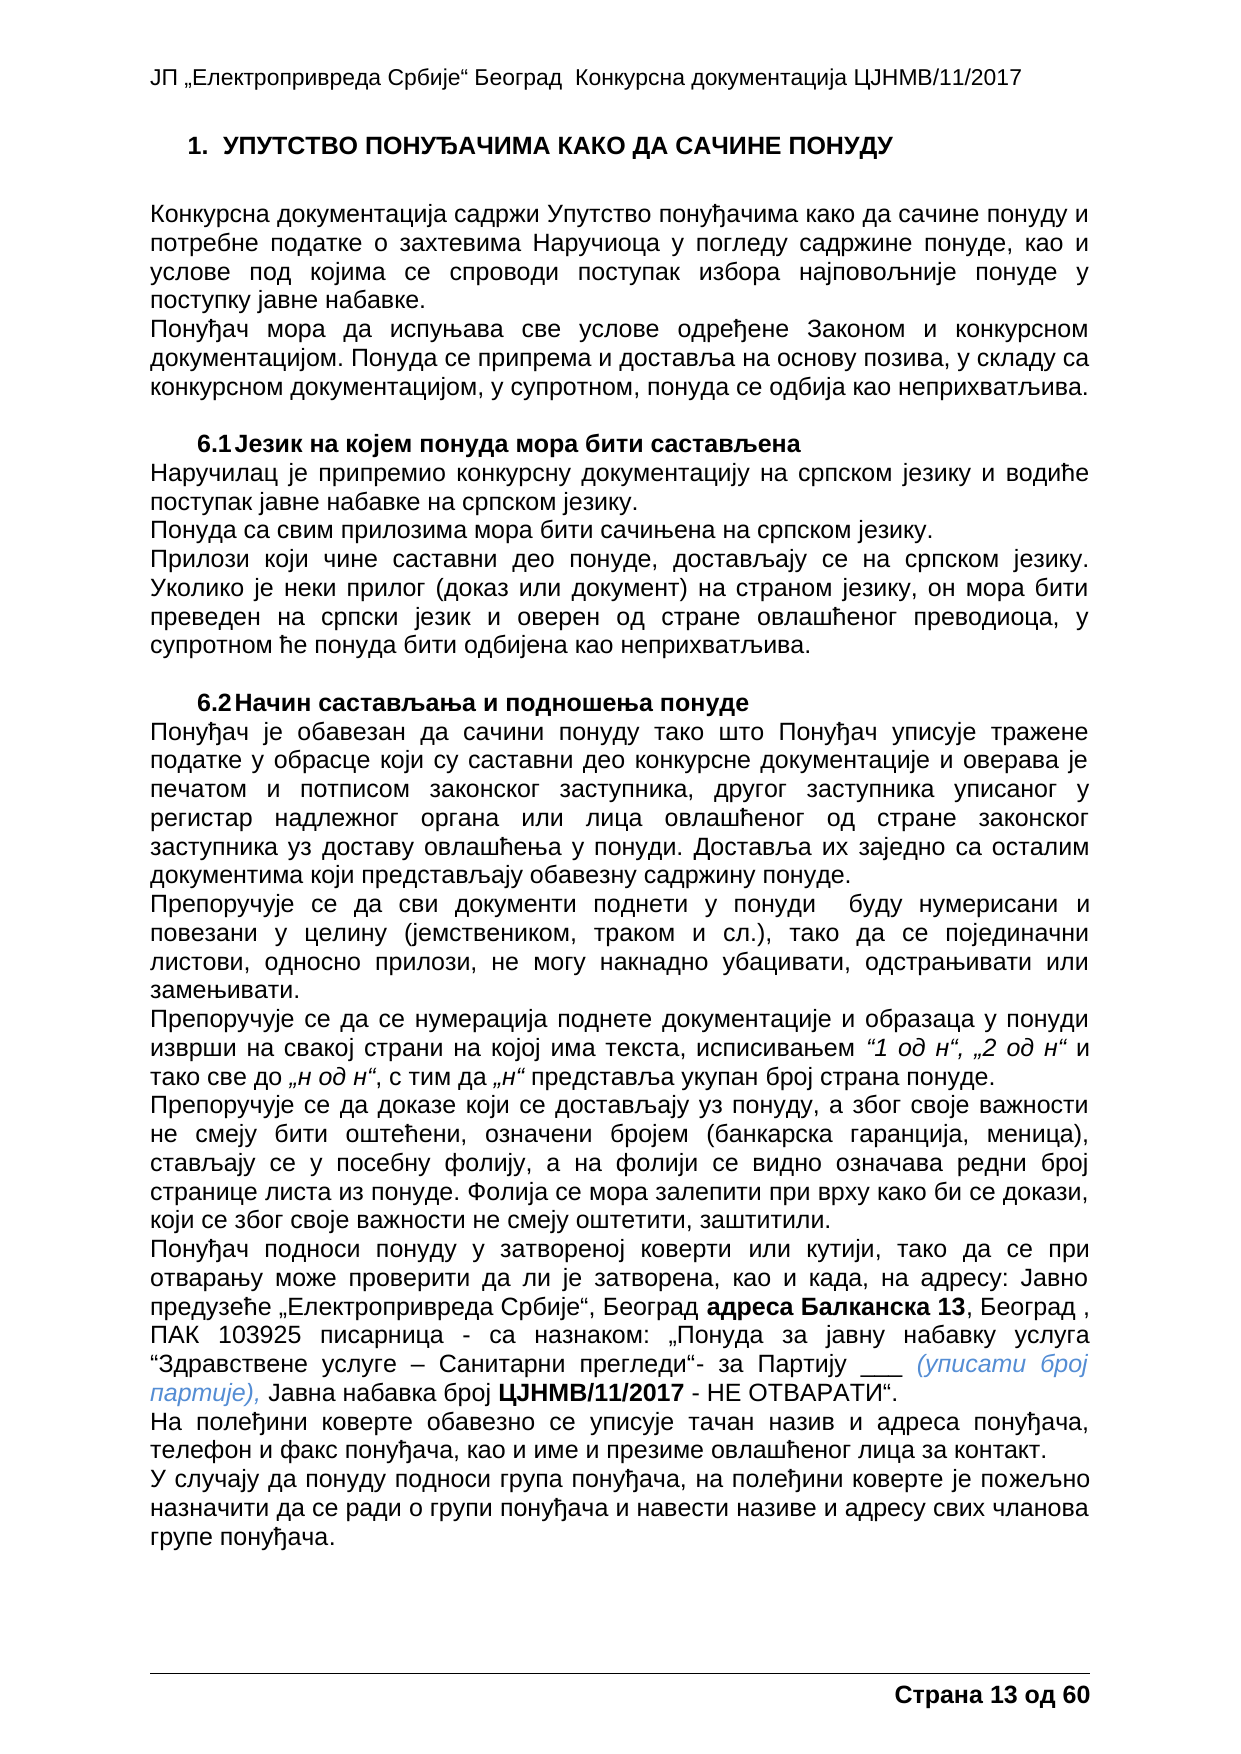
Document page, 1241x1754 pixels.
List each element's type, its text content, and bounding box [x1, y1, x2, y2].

text Понуда са свим прилозима мора бити сачињена на српском језику. [150, 515, 1090, 544]
list УПУТСТВО ПОНУЂАЧИМА КАКО ДА САЧИНЕ ПОНУДУ [187, 131, 1090, 160]
text Прилози који чине саставни део понуде, достављају се на српском језику. Уколико је неки прилог (доказ или документ) на страном језику, он мора бити преведен на српски језик и оверен од стране овлашћеног преводиоца, у супротном ће понуда бити одбијена као неприхватљива. [150, 544, 1090, 659]
text Препоручује се да доказе који се достављају уз понуду, а због своје важности не смеју бити оштећени, означени бројем (банкарска гаранција, меница), стављају се у посебну фолију, а на фолији се видно означава редни број странице листа из понуде. Фолија се мора залепити при врху како би се докази, који се због своје важности не смеју оштетити, заштитили. [150, 1090, 1090, 1234]
text На полеђини коверте обавезно се уписује тачан назив и адреса понуђача, телефон и факс понуђача, као и име и презиме овлашћеног лица за контакт. [150, 1406, 1090, 1464]
text Препоручује се да се нумерација поднете документације и образаца у понуди изврши на свакоj страни на којој има текста, исписивањем “1 од н“, „2 од н“ и тако све до „н од н“, с тим да „н“ представља укупан број страна понуде. [150, 1004, 1090, 1090]
text У случају да понуду подноси група понуђача, на полеђини коверте је пожељно назначити да се ради о групи понуђача и навести називе и адресу свих чланова групе понуђача. [150, 1464, 1090, 1550]
text Наручилац је припремио конкурсну документацију на српском језику и водиће поступак јавне набавке на српском језику. [150, 458, 1090, 515]
text Понуђач мора да испуњава све услове одређене Законом и конкурсном документацијом. Понуда се припрема и доставља на основу позива, у складу са конкурсном документацијом, у супротном, понуда се одбија као неприхватљива. [150, 314, 1090, 400]
text Понуђач је обавезан да сачини понуду тако што Понуђач уписује тражене податке у обрасце који су саставни део конкурсне документације и оверава је печатом и потписом законског заступника, другог заступника уписаног у регистар надлежног органа или лица овлашћеног од стране законског заступника уз доставу овлашћења у понуди. Доставља их заједно са осталим документима који представљају обавезну садржину понуде. [150, 716, 1090, 889]
text Понуђач подноси понуду у затвореној коверти или кутији, тако да се при отварању може проверити да ли је затворена, као и када, на адресу: Јавно предузеће „Електропривреда Србије“, Београд адреса Балканска 13, Београд , ПАК 103925 писарница - са назнаком: „Понуда за јавну набавку услуга “Здравствене услуге – Санитарни прегледи“- за Партију ___ (уписати број партије), Јавна набавка број ЦЈНМВ/11/2017 - НЕ ОТВАРАТИ“. [150, 1234, 1090, 1406]
list Начин састављања и подношења понуде [197, 688, 1090, 716]
list Језик на којем понуда мора бити састављена [197, 429, 1090, 458]
text Конкурсна документација садржи Упутство понуђачима како да сачине понуду и потребне податке о захтевима Наручиоца у погледу садржине понуде, као и услове под којима се спроводи поступак избора најповољније понуде у поступку јавне набавке. [150, 199, 1090, 314]
text Препоручује се да сви документи поднети у понуди буду нумерисани и повезани у целину (јемствеником, траком и сл.), тако да се појединачни листови, односно прилози, не могу накнадно убацивати, одстрањивати или замењивати. [150, 889, 1090, 1004]
